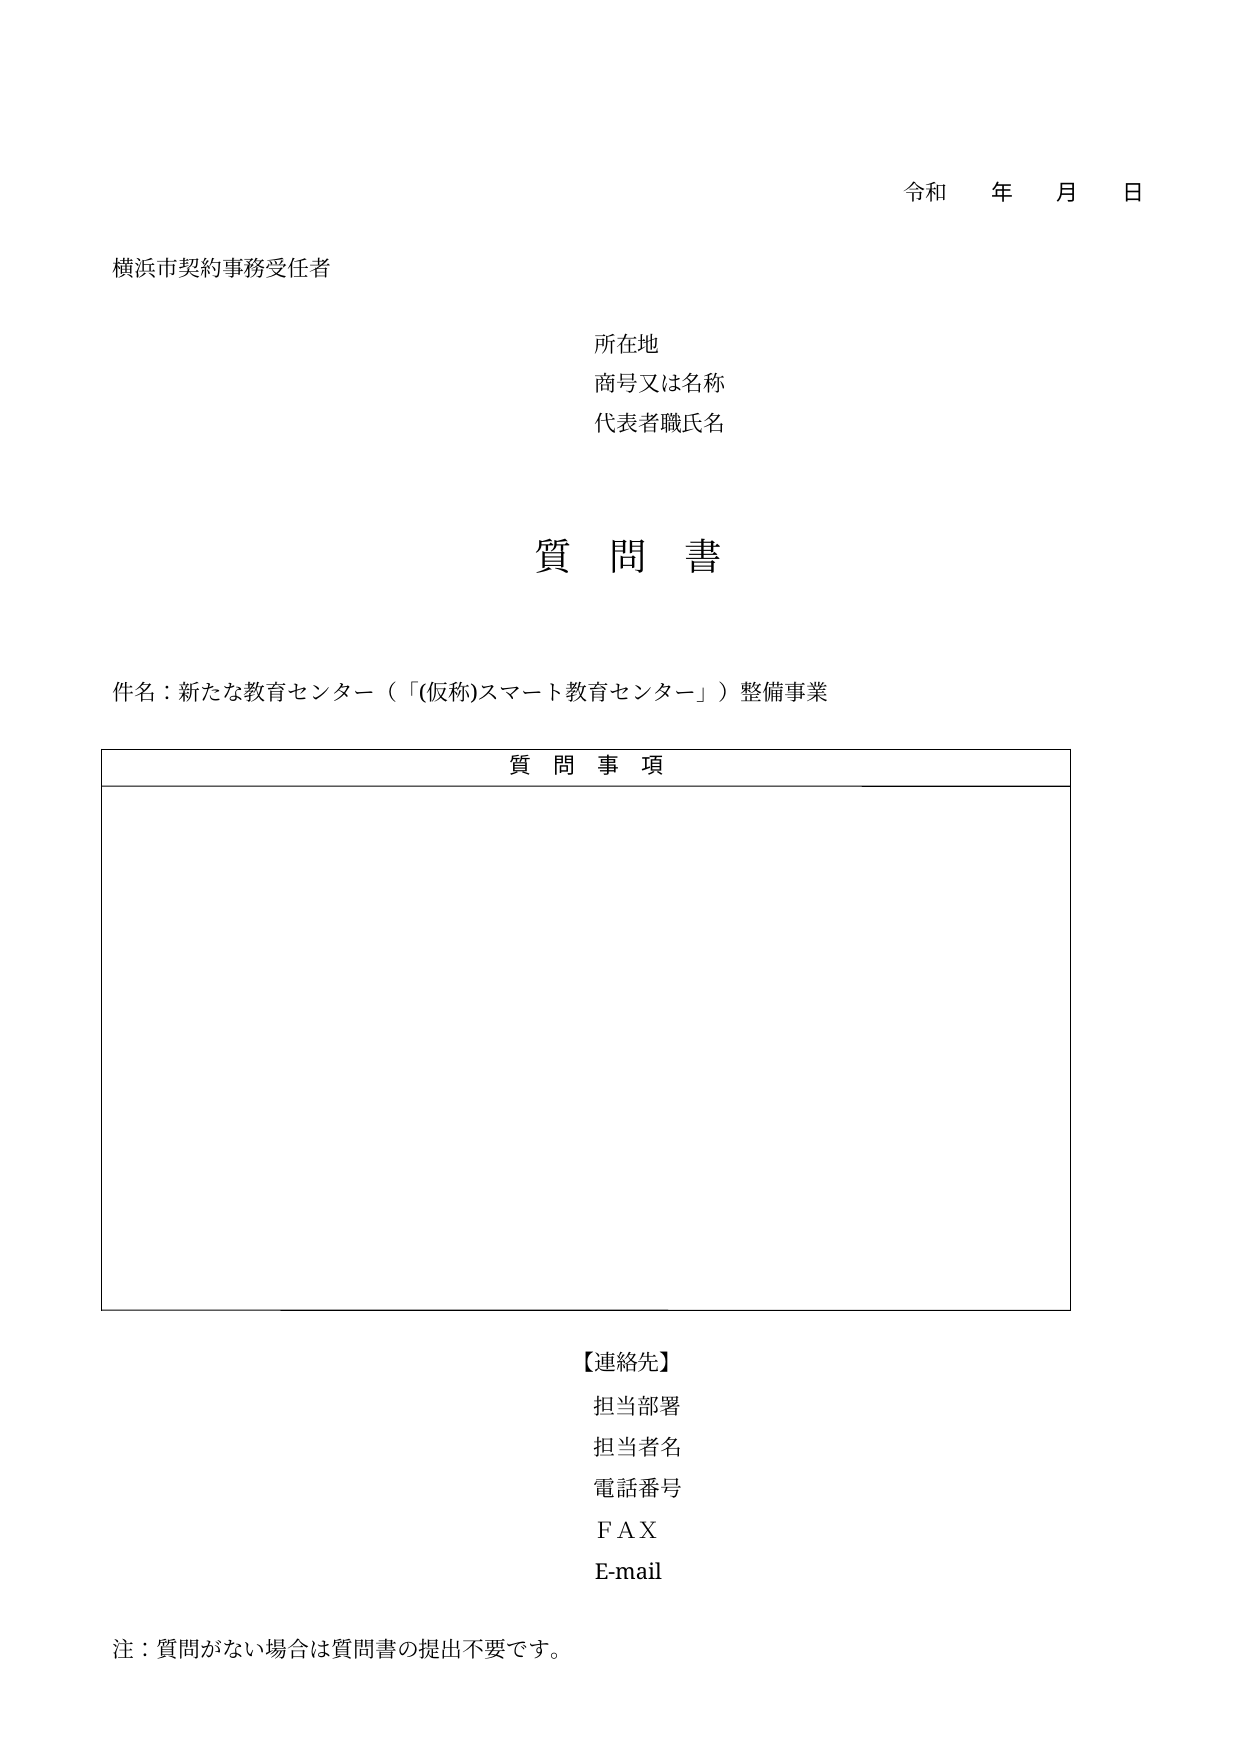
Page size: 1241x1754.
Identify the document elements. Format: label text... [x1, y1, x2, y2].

text 担当者名電話番号ＦＡＸ [594, 1430, 682, 1545]
text 件名：新たな教育センター（「(仮称)スマート教育センター」）整備事業 [112, 675, 1155, 707]
text 【連絡先】 [572, 1346, 749, 1377]
text 商号又は名称代表者職氏名 [592, 366, 727, 437]
text 横浜市契約事務受任者 [112, 251, 1155, 283]
text 質 問 書 [101, 527, 1155, 581]
text 注：質問がない場合は質問書の提出不要です。 [112, 1632, 1155, 1663]
text 担当部署 [594, 1389, 749, 1420]
text E-mail [531, 1556, 726, 1586]
text 令和 年 月 日 [89, 175, 1144, 206]
text 所在地 [528, 327, 726, 359]
